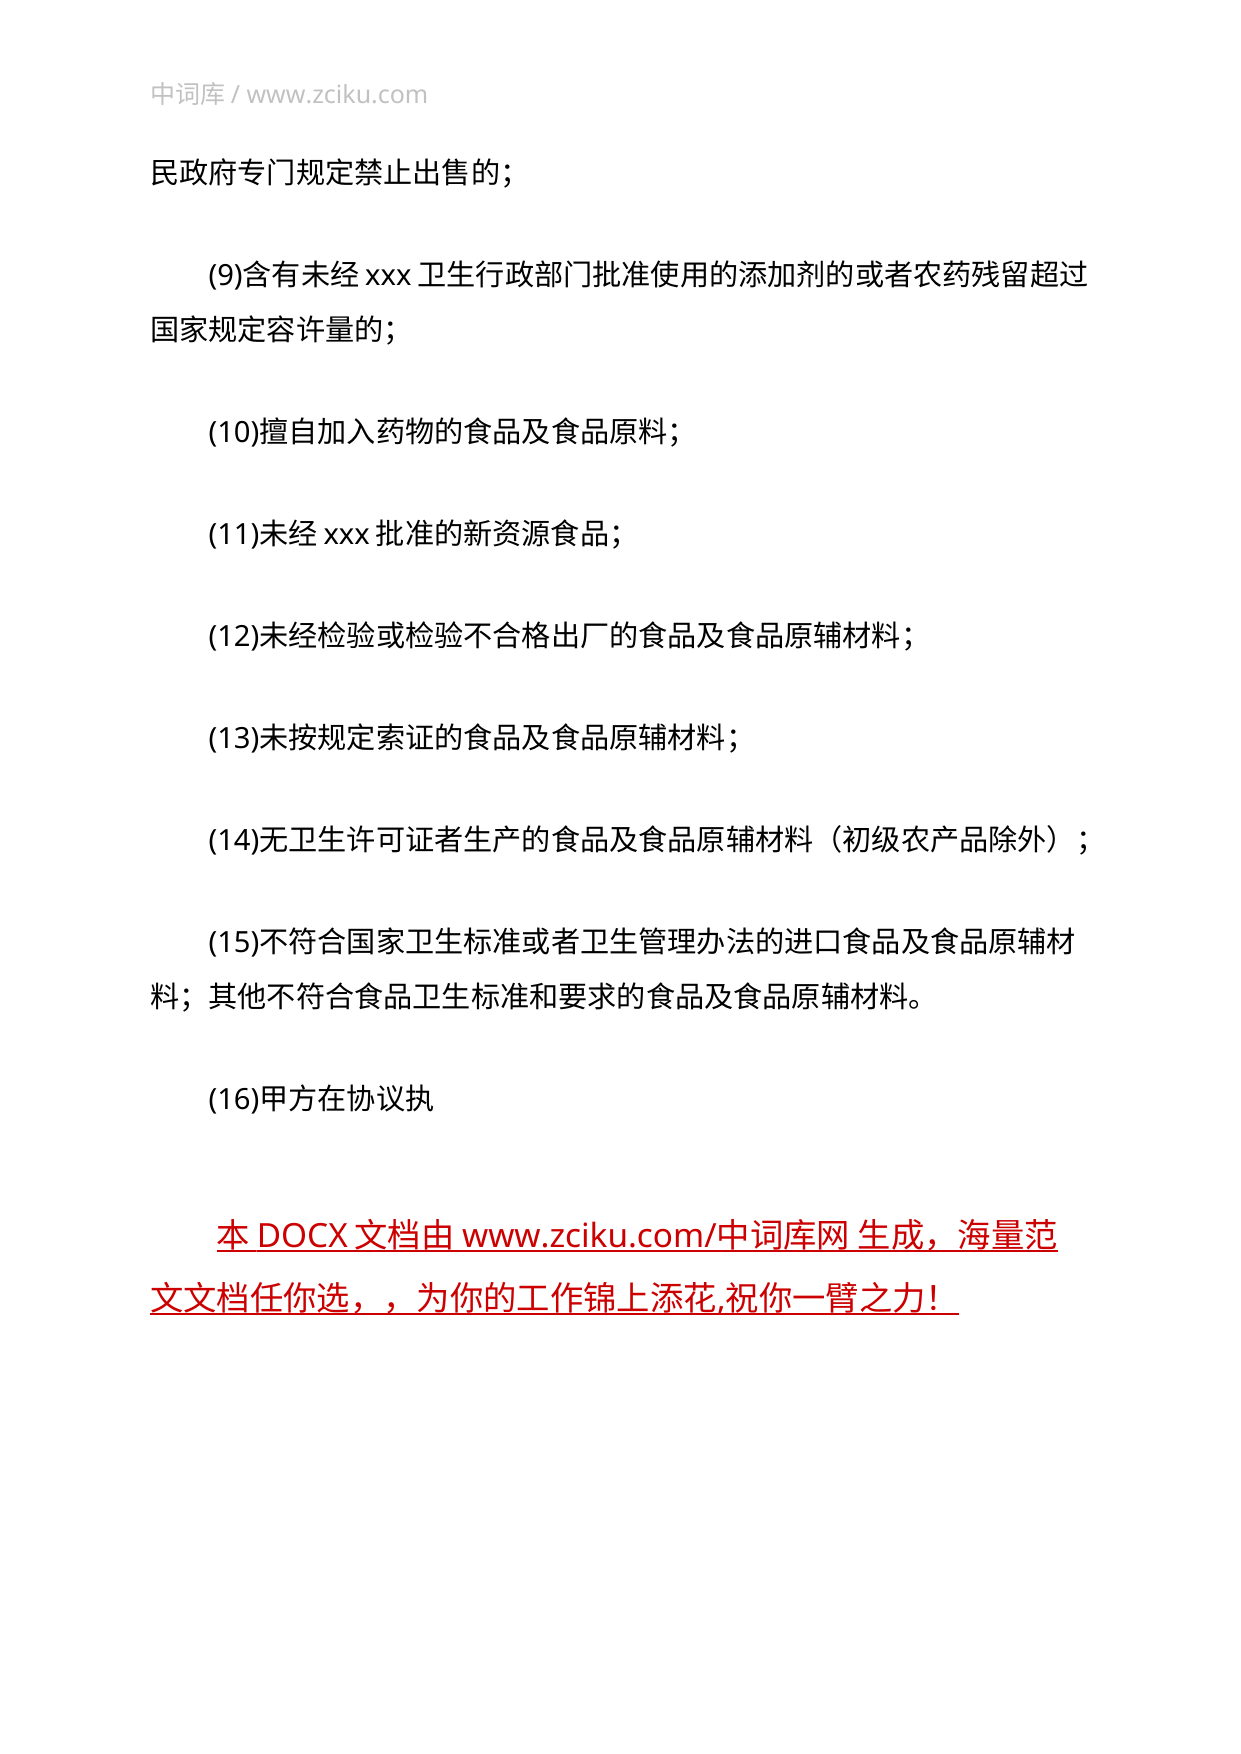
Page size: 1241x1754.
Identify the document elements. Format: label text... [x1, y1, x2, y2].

text (15)不符合国家卫生标准或者卫生管理办法的进口食品及食品原辅材料；其他不符合食品卫生标准和要求的食品及食品原辅材料。 [150, 918, 1090, 1016]
text (9)含有未经xxx卫生行政部门批准使用的添加剂的或者农药残留超过国家规定容许量的； [150, 252, 1090, 349]
text (14)无卫生许可证者生产的食品及食品原辅材料（初级农产品除外）； [150, 816, 1090, 859]
text (13)未按规定索证的食品及食品原辅材料； [150, 714, 1090, 757]
text (11)未经xxx批准的新资源食品； [150, 511, 1090, 553]
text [150, 150, 1090, 192]
text (10)擅自加入药物的食品及食品原料； [150, 408, 1090, 451]
text (12)未经检验或检验不合格出厂的食品及食品原辅材料； [150, 612, 1090, 655]
text 本DOCX文档由 www.zciku.com/中词库网 生成，海量范文文档任你选，，为你的工作锦上添花,祝你一臂之力！ [150, 1208, 1090, 1320]
text (16)甲方在协议执 [150, 1075, 1090, 1118]
